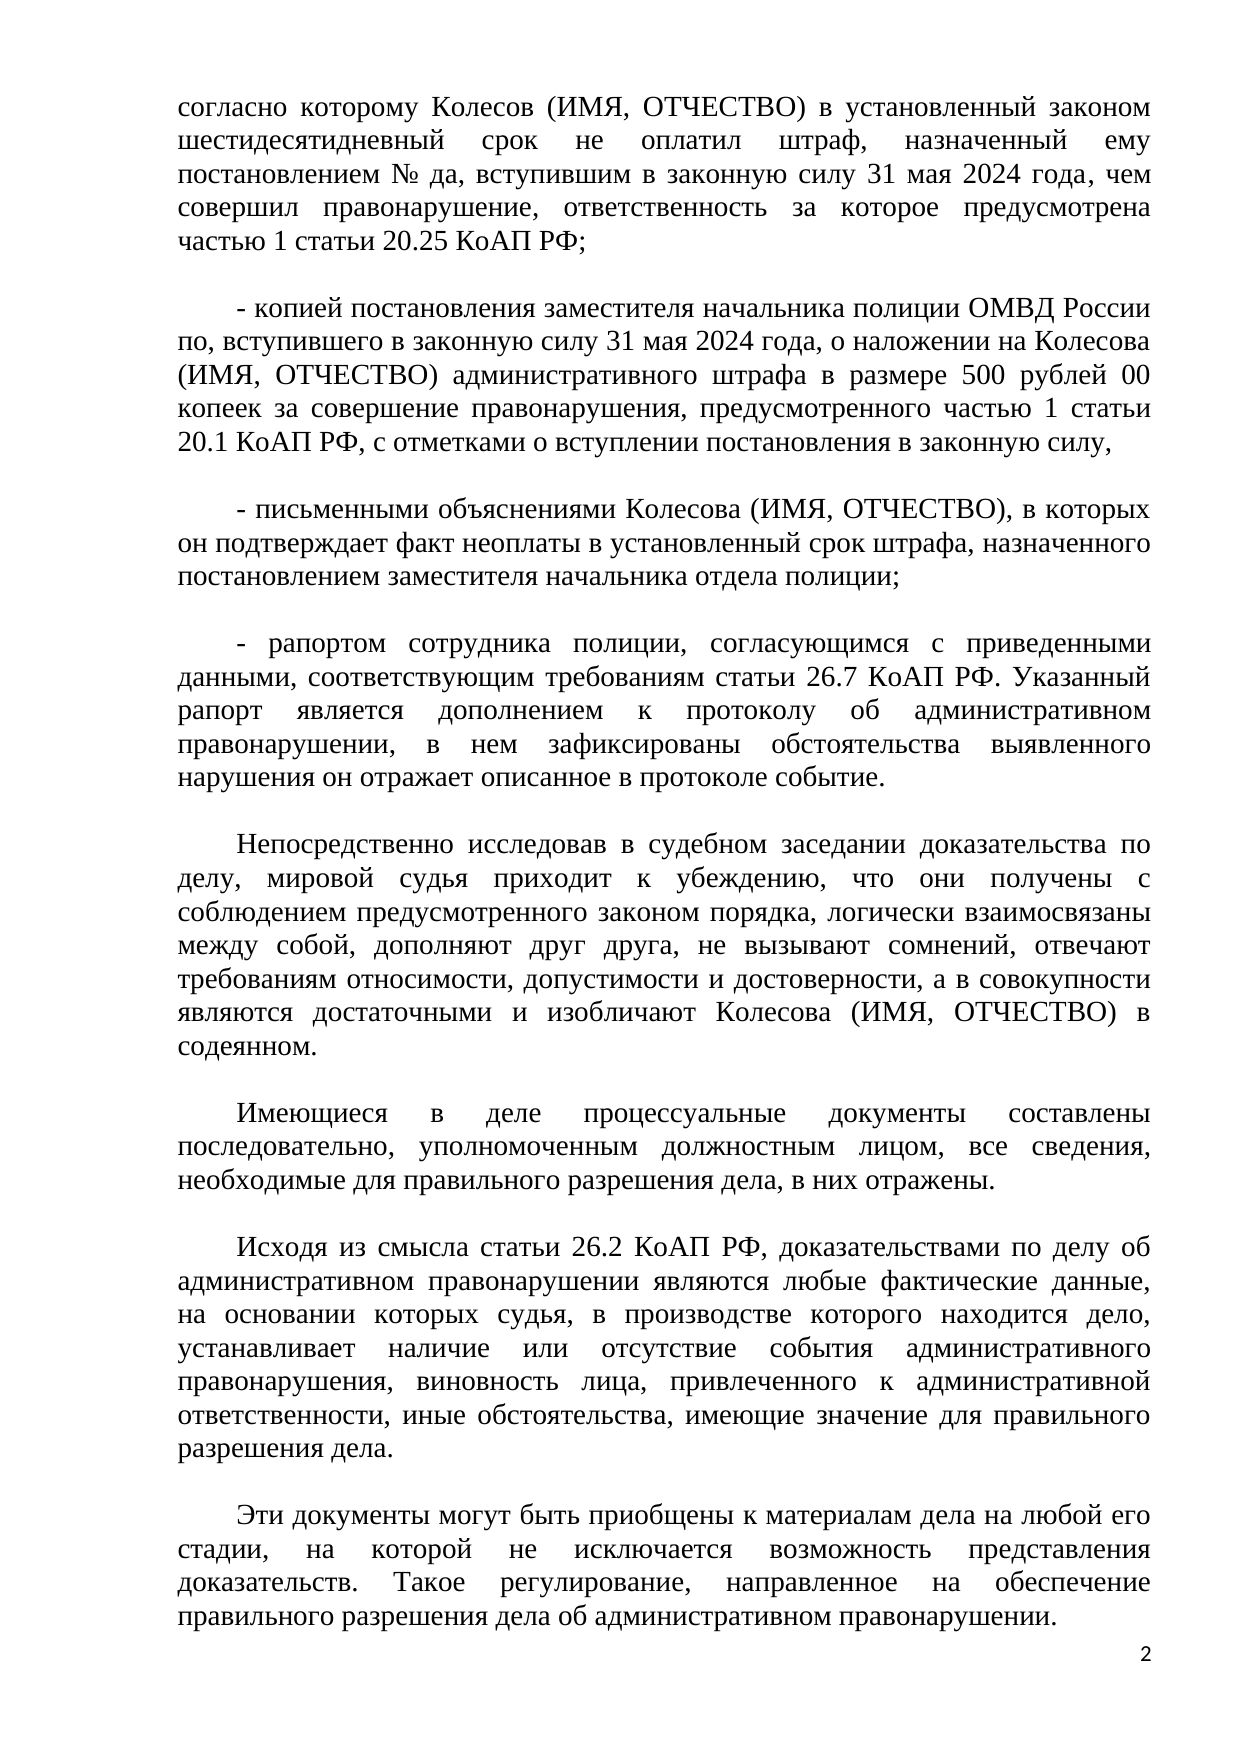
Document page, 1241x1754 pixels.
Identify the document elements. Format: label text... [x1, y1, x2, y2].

text Непосредственно исследовав в судебном заседании доказательства по делу, мировой судья приходит к убеждению, что они получены с соблюдением предусмотренного законом порядка, логически взаимосвязаны между собой, дополняют друг друга, не вызывают сомнений, отвечают требованиям относимости, допустимости и достоверности, а в совокупности являются достаточными и изобличают Колесова (ИМЯ, ОТЧЕСТВО) в содеянном. [177, 827, 1152, 1061]
text Эти документы могут быть приобщены к материалам дела на любой его стадии, на которой не исключается возможность представления доказательств. Такое регулирование, направленное на обеспечение правильного разрешения дела об административном правонарушении. [177, 1497, 1152, 1632]
text - письменными объяснениями Колесова (ИМЯ, ОТЧЕСТВО), в которых он подтверждает факт неоплаты в установленный срок штрафа, назначенного постановлением заместителя начальника отдела полиции; [177, 491, 1152, 592]
text - копией постановления заместителя начальника полиции ОМВД России по, вступившего в законную силу 31 мая 2024 года, о наложении на Колесова (ИМЯ, ОТЧЕСТВО) административного штрафа в размере 500 рублей 00 копеек за совершение правонарушения, предусмотренного частью 1 статьи 20.1 КоАП РФ, с отметками о вступлении постановления в законную силу, [177, 290, 1152, 458]
text Имеющиеся в деле процессуальные документы составлены последовательно, уполномоченным должностным лицом, все сведения, необходимые для правильного разрешения дела, в них отражены. [177, 1095, 1152, 1196]
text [177, 89, 1152, 256]
text - рапортом сотрудника полиции, согласующимся с приведенными данными, соответствующим требованиям статьи 26.7 КоАП РФ. Указанный рапорт является дополнением к протоколу об административном правонарушении, в нем зафиксированы обстоятельства выявленного нарушения он отражает описанное в протоколе событие. [177, 625, 1152, 793]
text Исходя из смысла статьи 26.2 КоАП РФ, доказательствами по делу об административном правонарушении являются любые фактические данные, на основании которых судья, в производстве которого находится дело, устанавливает наличие или отсутствие события административного правонарушения, виновность лица, привлеченного к административной ответственности, иные обстоятельства, имеющие значение для правильного разрешения дела. [177, 1229, 1152, 1464]
